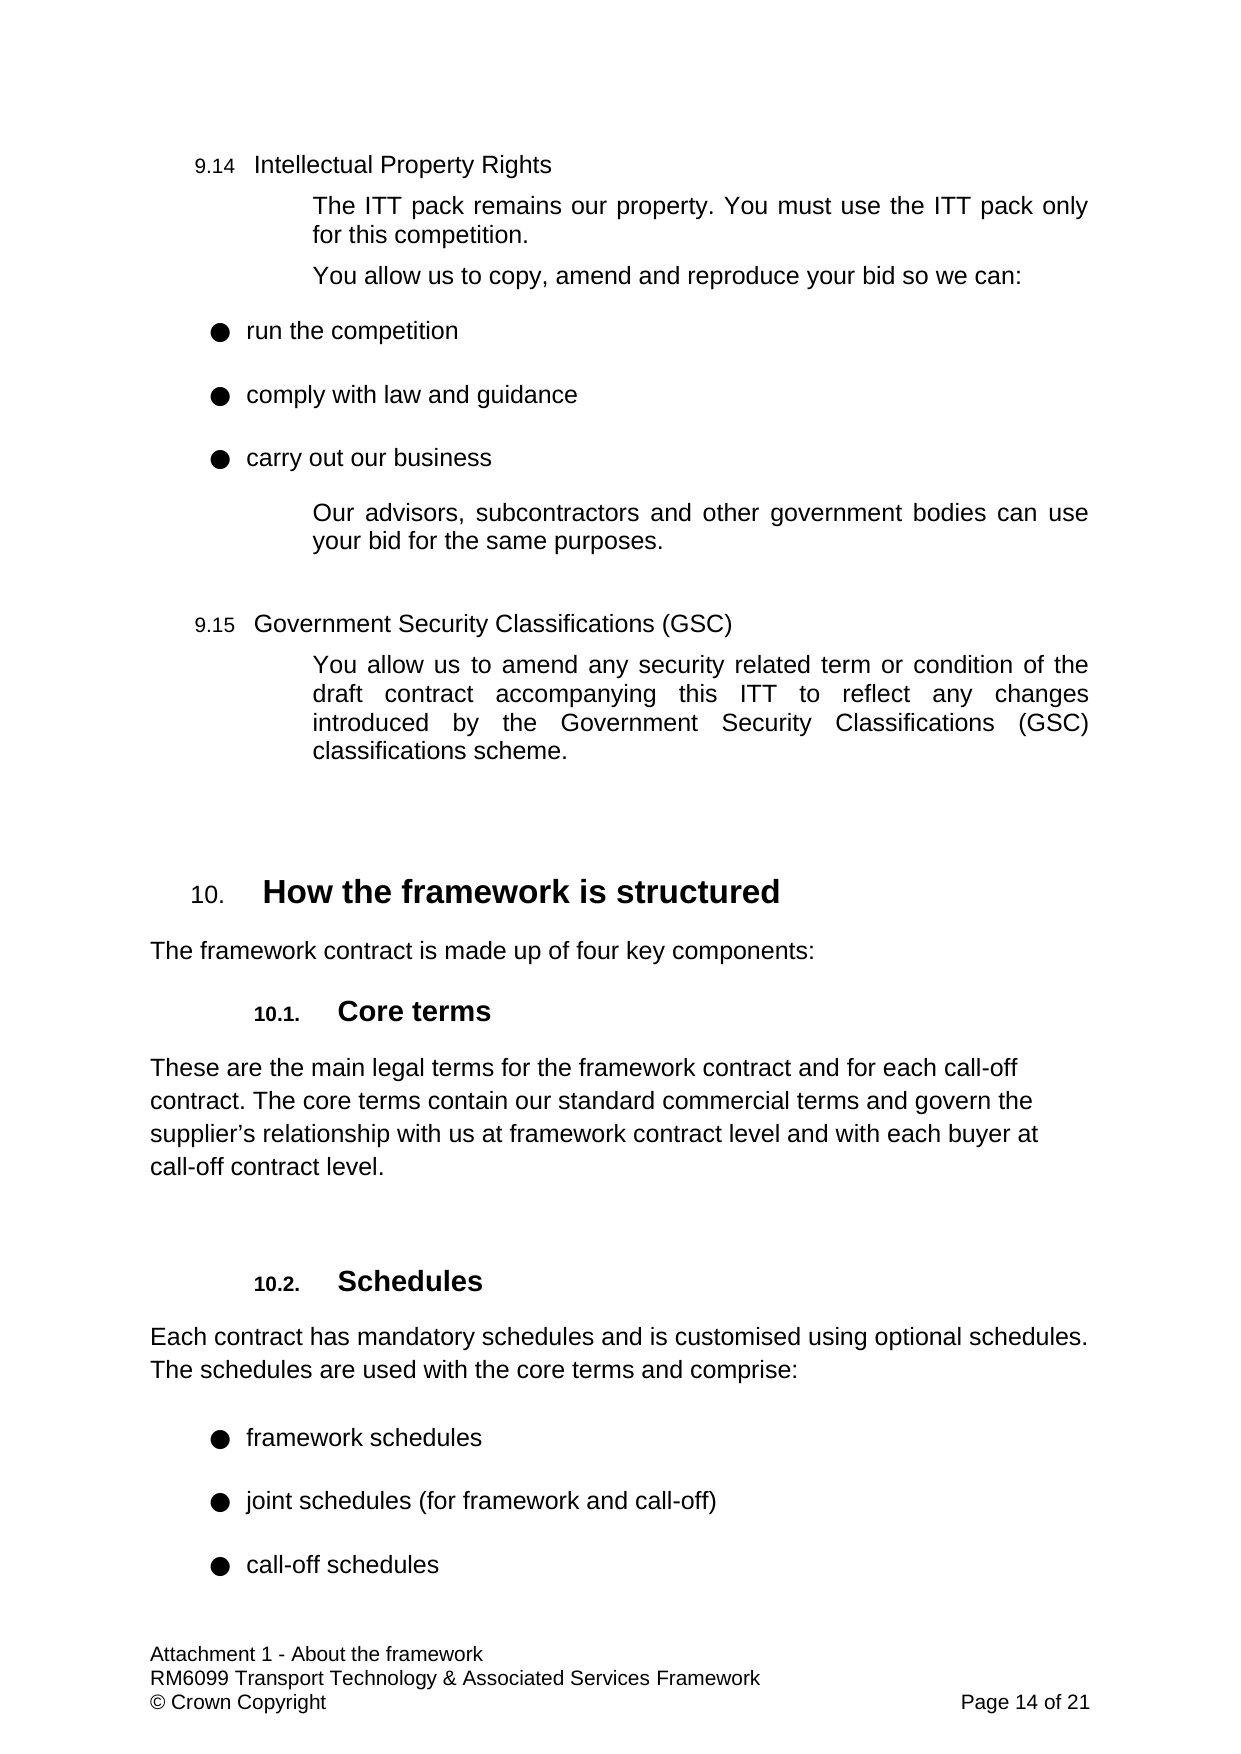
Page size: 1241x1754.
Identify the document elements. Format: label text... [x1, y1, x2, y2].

text The framework contract is made up of four key components: [150, 936, 1090, 965]
text You allow us to copy, amend and reproduce your bid so we can: [312, 261, 1090, 290]
list Schedules [300, 1263, 1090, 1297]
list Core terms [300, 994, 1090, 1028]
list How the framework is structured [225, 873, 1090, 911]
list joint schedules (for framework and call-off) [209, 1473, 1090, 1524]
text The ITT pack remains our property. You must use the ITT pack only for this competition. [312, 191, 1090, 249]
title Intellectual Property Rights [194, 150, 1090, 179]
list framework schedules [209, 1409, 1090, 1460]
title Government Security Classifications (GSC) [194, 609, 1090, 638]
text These are the main legal terms for the framework contract and for each call-off contract. The core terms contain our standard commercial terms and govern the supplier’s relationship with us at framework contract level and with each buyer at call-off contract level. [150, 1053, 1090, 1180]
text You allow us to amend any security related term or condition of the draft contract accompanying this ITT to reflect any changes introduced by the Government Security Classifications (GSC) classifications scheme. [312, 650, 1090, 765]
text Each contract has mandatory schedules and is customised using optional schedules. The schedules are used with the core terms and comprise: [150, 1322, 1090, 1384]
list carry out our business [209, 430, 1090, 481]
list comply with law and guidance [209, 366, 1090, 417]
list run the competition [209, 302, 1090, 354]
text Our advisors, subcontractors and other government bodies can use your bid for the same purposes. [312, 498, 1090, 555]
list call-off schedules [209, 1536, 1090, 1587]
